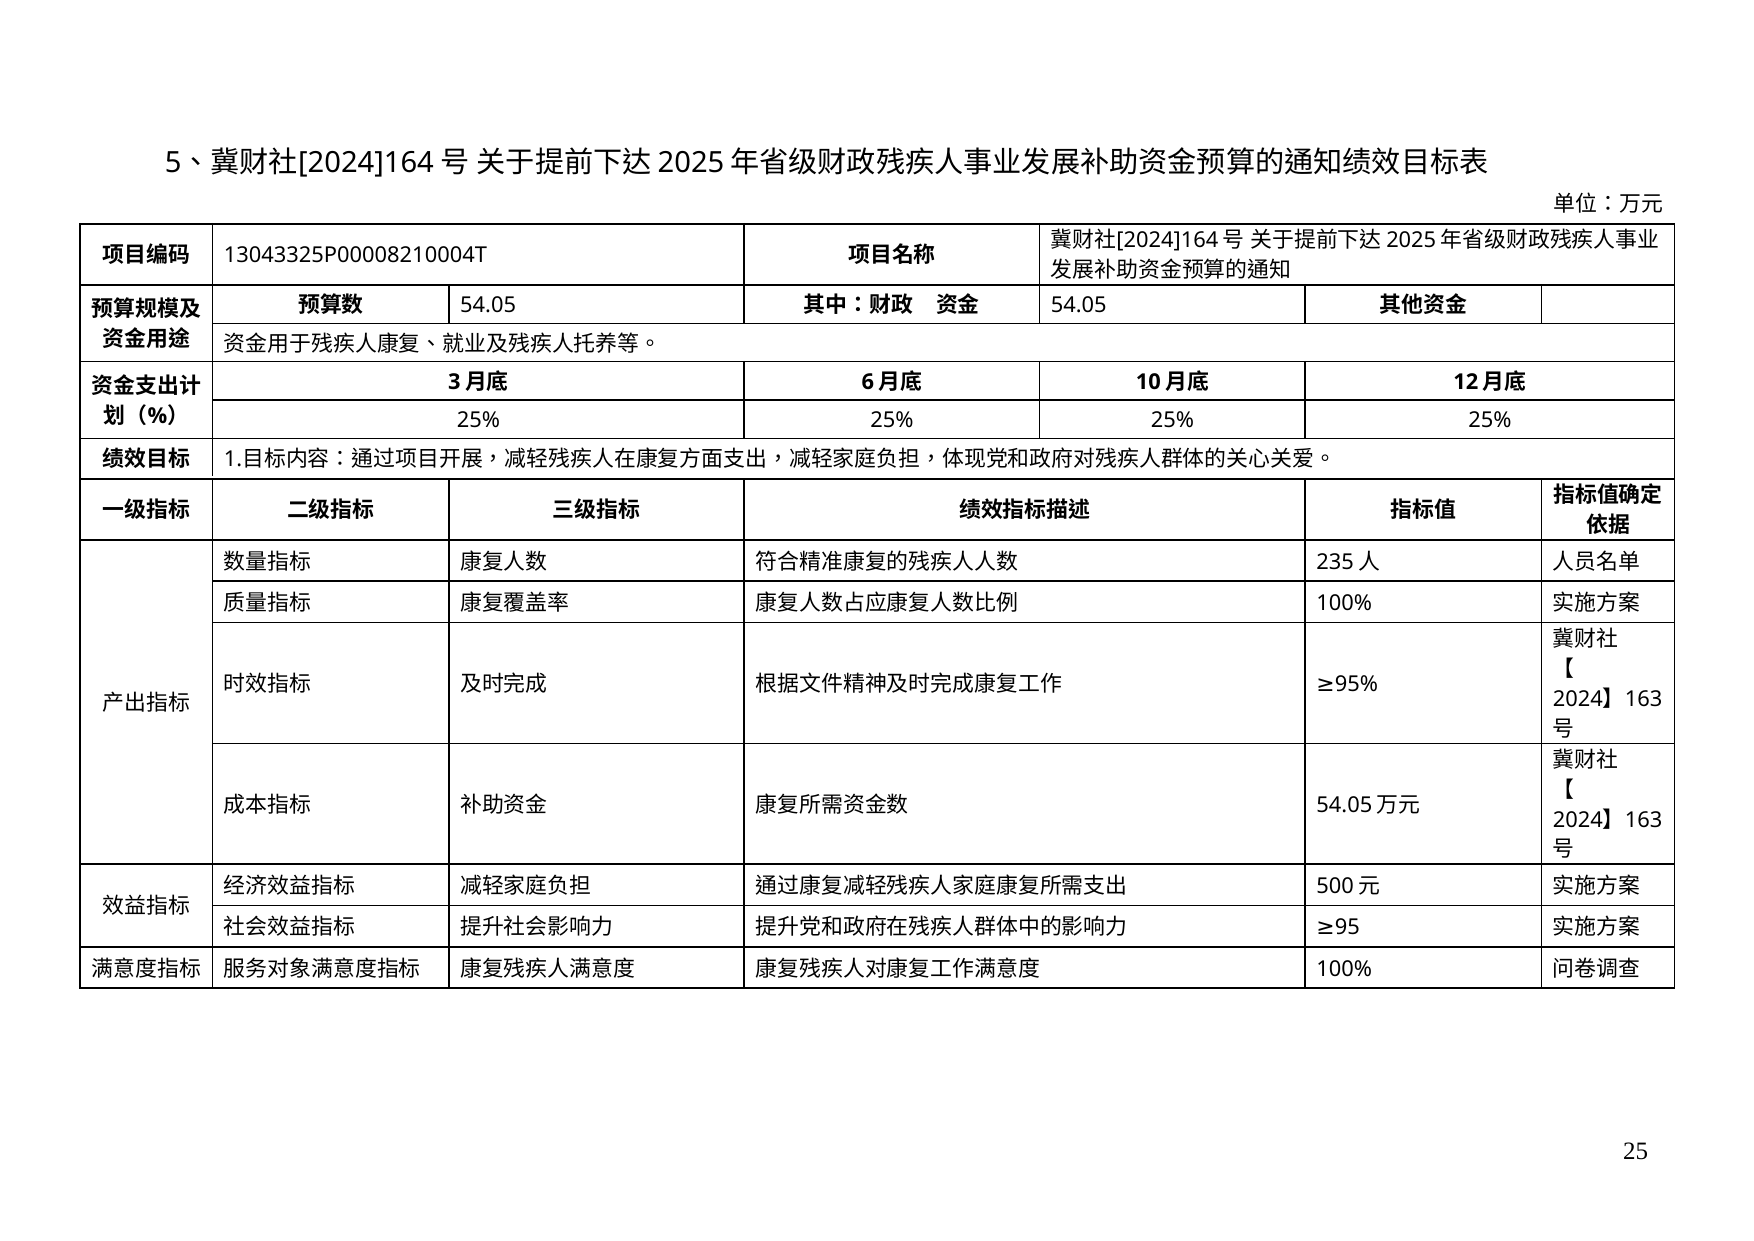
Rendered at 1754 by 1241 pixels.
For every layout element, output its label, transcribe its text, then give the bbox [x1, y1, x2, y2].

table_cell 235人 [1306, 541, 1541, 580]
table_cell 项目名称 [745, 225, 1039, 284]
table_cell 冀财社[2024]164号 关于提前下达2025年省级财政残疾人事业发展补助资金预算的通知 [1040, 225, 1674, 284]
table_cell 其他资金 [1306, 286, 1541, 322]
table_cell 质量指标 [213, 582, 448, 622]
table_header 三级指标 [450, 480, 743, 539]
table_cell 25% [1306, 401, 1674, 438]
table_cell 数量指标 [213, 541, 448, 580]
table_header 一级指标 [81, 480, 212, 539]
table_cell 25% [745, 401, 1039, 438]
text 5、冀财社[2024]164号 关于提前下达2025年省级财政残疾人事业发展补助资金预算的通知绩效目标表 [106, 142, 1648, 181]
table_cell 25% [1040, 401, 1304, 438]
table_cell 3月底 [213, 362, 743, 399]
table_cell 提升社会影响力 [450, 906, 743, 946]
table_cell 减轻家庭负担 [450, 865, 743, 904]
table_cell 预算数 [213, 286, 448, 322]
table_cell 预算规模及资金用途 [81, 286, 212, 361]
table_cell 人员名单 [1542, 541, 1674, 580]
table_cell 绩效目标 [81, 439, 212, 476]
table_cell 13043325P00008210004T [213, 225, 743, 284]
table_cell 康复人数占应康复人数比例 [745, 582, 1304, 622]
table_header 指标值确定依据 [1542, 480, 1674, 539]
table_cell 实施方案 [1542, 582, 1674, 622]
table_cell 社会效益指标 [213, 906, 448, 946]
table_cell 资金用于残疾人康复、就业及残疾人托养等。 [213, 324, 1674, 361]
table_cell 补助资金 [450, 744, 743, 863]
table_cell 12月底 [1306, 362, 1674, 399]
table_cell 经济效益指标 [213, 865, 448, 904]
table_cell 康复残疾人对康复工作满意度 [745, 948, 1304, 987]
table_cell 1.目标内容：通过项目开展，减轻残疾人在康复方面支出，减轻家庭负担，体现党和政府对残疾人群体的关心关爱。 [213, 439, 1674, 476]
table_cell 10月底 [1040, 362, 1304, 399]
table_cell 25% [213, 401, 743, 438]
table_cell 满意度指标 [81, 948, 212, 987]
table_cell ≥95% [1306, 623, 1541, 742]
table_cell 提升党和政府在残疾人群体中的影响力 [745, 906, 1304, 946]
table_cell 根据文件精神及时完成康复工作 [745, 623, 1304, 742]
table_cell 500元 [1306, 865, 1541, 904]
table_cell ≥95 [1306, 906, 1541, 946]
table_cell 实施方案 [1542, 865, 1674, 904]
table_cell 6月底 [745, 362, 1039, 399]
table_cell 其中：财政 资金 [745, 286, 1039, 322]
table_cell 100% [1306, 582, 1541, 622]
table_cell 54.05 [450, 286, 743, 322]
table_cell 符合精准康复的残疾人人数 [745, 541, 1304, 580]
table_cell 冀财社【2024】163号 [1542, 623, 1674, 742]
table_header 二级指标 [213, 480, 448, 539]
table_cell [1542, 286, 1674, 322]
table_cell 资金支出计划（%） [81, 362, 212, 438]
table_cell 康复人数 [450, 541, 743, 580]
table_cell 时效指标 [213, 623, 448, 742]
table_cell 康复残疾人满意度 [450, 948, 743, 987]
table_cell 冀财社【2024】163号 [1542, 744, 1674, 863]
table_cell 项目编码 [81, 225, 212, 284]
table_cell 问卷调查 [1542, 948, 1674, 987]
table_cell 100% [1306, 948, 1541, 987]
table_cell 实施方案 [1542, 906, 1674, 946]
table_cell 产出指标 [81, 541, 212, 863]
table_cell 效益指标 [81, 865, 212, 946]
table_cell 康复所需资金数 [745, 744, 1304, 863]
table_cell 54.05 [1040, 286, 1304, 322]
table_cell 成本指标 [213, 744, 448, 863]
table_cell 康复覆盖率 [450, 582, 743, 622]
table_cell 及时完成 [450, 623, 743, 742]
table_cell 服务对象满意度指标 [213, 948, 448, 987]
table_header 绩效指标描述 [745, 480, 1304, 539]
table_cell 54.05万元 [1306, 744, 1541, 863]
table_header 单位：万元 [81, 183, 1674, 223]
table_header 指标值 [1306, 480, 1541, 539]
table_cell 通过康复减轻残疾人家庭康复所需支出 [745, 865, 1304, 904]
